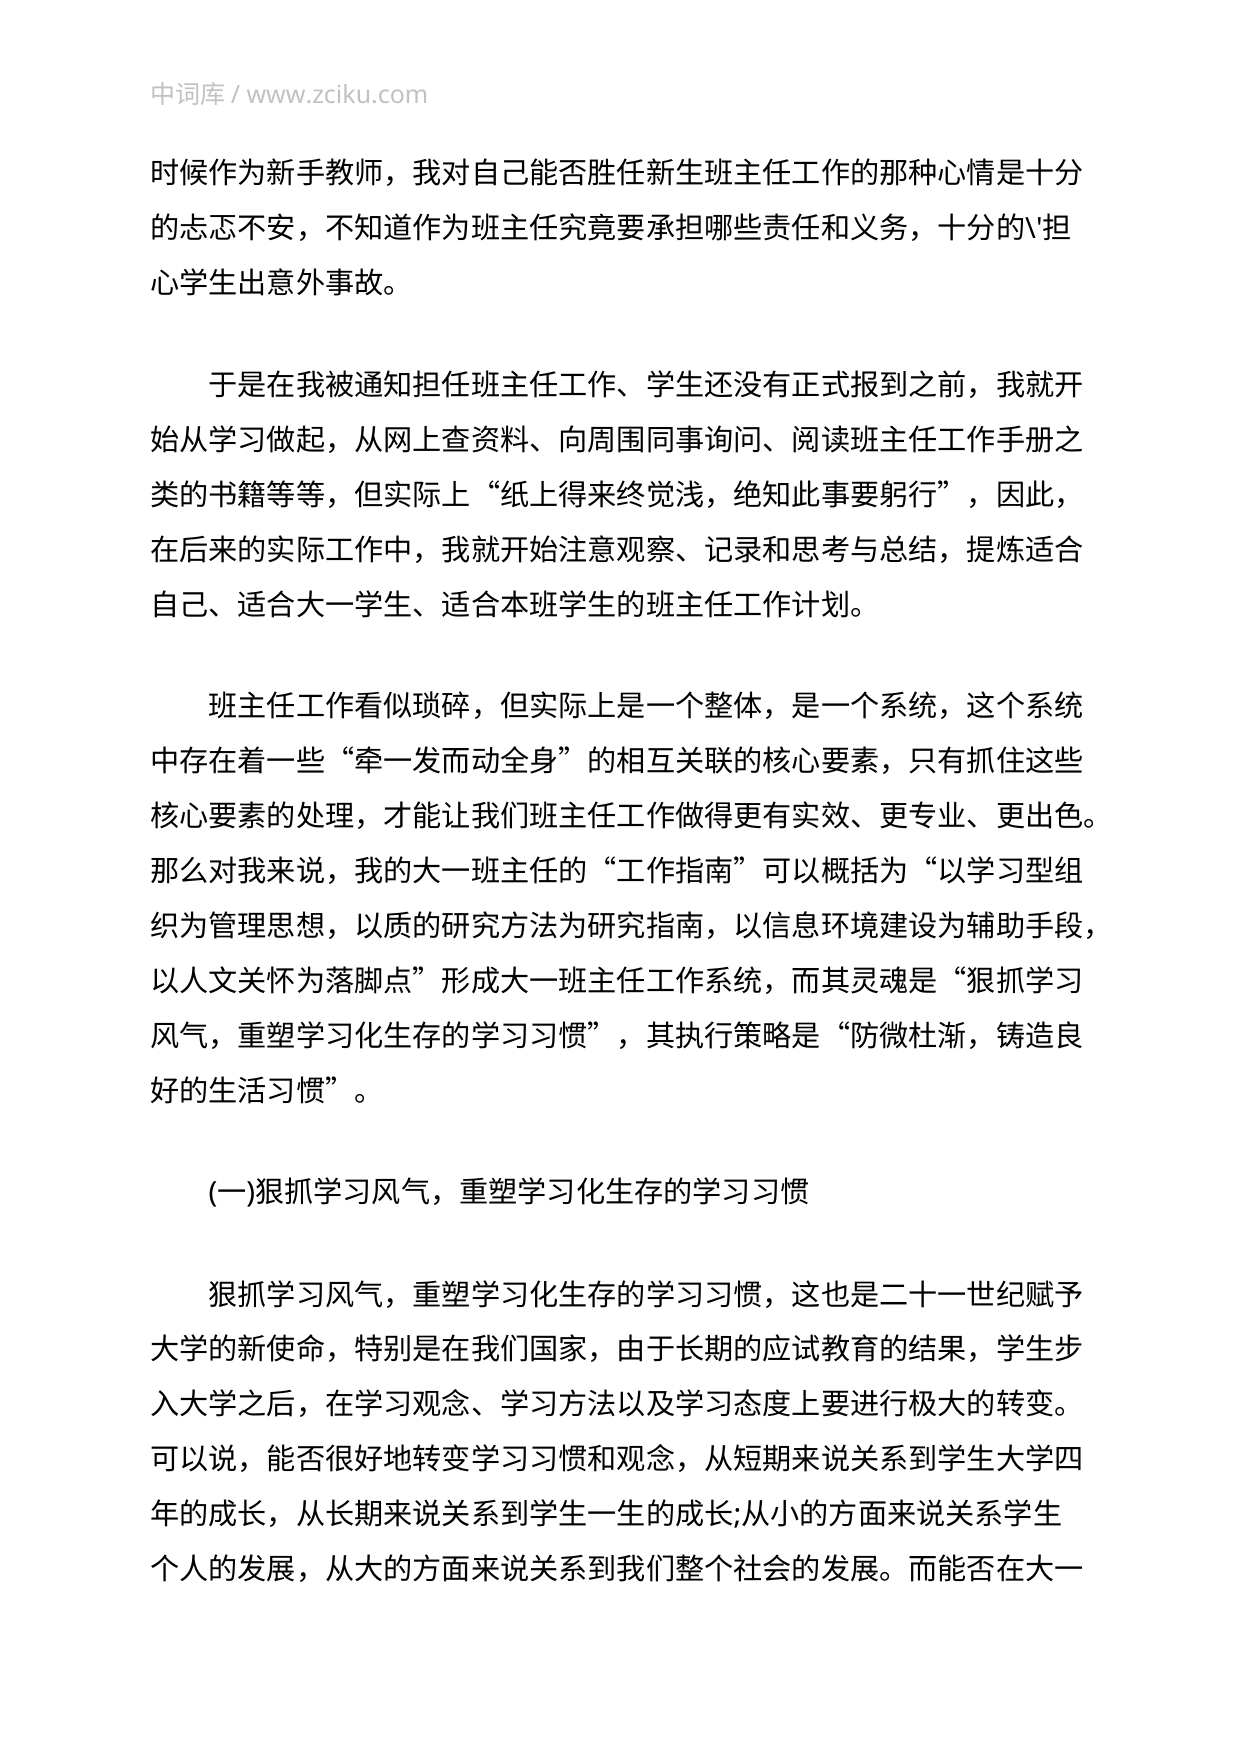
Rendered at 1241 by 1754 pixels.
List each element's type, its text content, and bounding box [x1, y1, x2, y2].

text (一)狠抓学习风气，重塑学习化生存的学习习惯 [150, 1169, 1090, 1211]
text 班主任工作看似琐碎，但实际上是一个整体，是一个系统，这个系统中存在着一些“牵一发而动全身”的相互关联的核心要素，只有抓住这些核心要素的处理，才能让我们班主任工作做得更有实效、更专业、更出色。那么对我来说，我的大一班主任的“工作指南”可以概括为“以学习型组织为管理思想，以质的研究方法为研究指南，以信息环境建设为辅助手段，以人文关怀为落脚点”形成大一班主任工作系统，而其灵魂是“狠抓学习风气，重塑学习化生存的学习习惯”，其执行策略是“防微杜渐，铸造良好的生活习惯”。 [150, 683, 1090, 1109]
text 于是在我被通知担任班主任工作、学生还没有正式报到之前，我就开始从学习做起，从网上查资料、向周围同事询问、阅读班主任工作手册之类的书籍等等，但实际上“纸上得来终觉浅，绝知此事要躬行”，因此，在后来的实际工作中，我就开始注意观察、记录和思考与总结，提炼适合自己、适合大一学生、适合本班学生的班主任工作计划。 [150, 362, 1090, 623]
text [150, 1271, 1090, 1588]
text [150, 150, 1090, 302]
